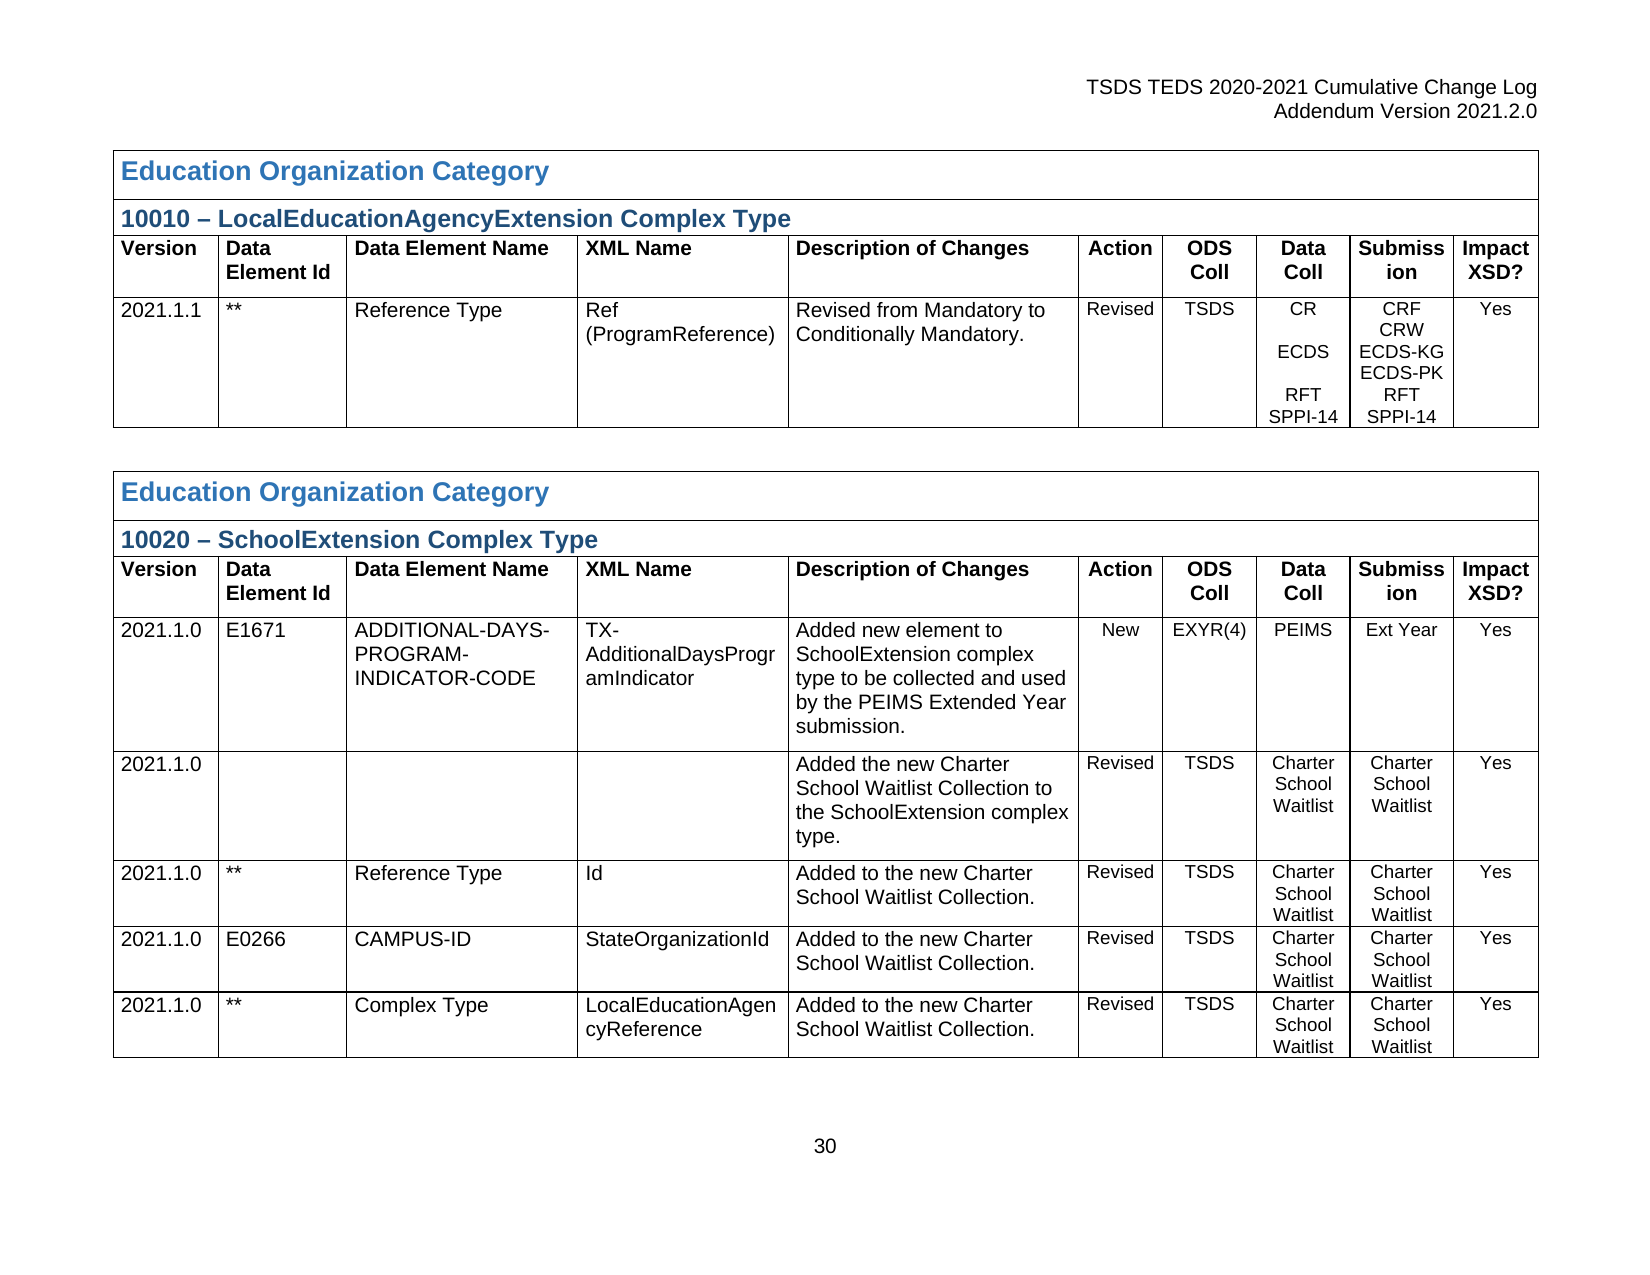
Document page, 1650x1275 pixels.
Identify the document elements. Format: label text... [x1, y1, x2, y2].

table_cell Data Element Name [347, 557, 577, 617]
table_cell EXYR(4) [1163, 618, 1256, 751]
table_cell TSDS [1163, 861, 1256, 926]
table_cell LocalEducationAgencyReference [578, 993, 788, 1057]
table_cell Id [578, 861, 788, 926]
table_cell 2021.1.0 [114, 618, 218, 751]
table_cell Yes [1454, 752, 1538, 860]
table_cell New [1079, 618, 1162, 751]
table_cell Yes [1454, 861, 1538, 926]
table_cell Impact XSD? [1454, 557, 1538, 617]
table_cell Yes [1454, 927, 1538, 991]
table_cell 2021.1.0 [114, 752, 218, 860]
table_cell [219, 752, 346, 860]
table_cell Yes [1454, 993, 1538, 1057]
table_cell StateOrganizationId [578, 927, 788, 991]
table_cell [347, 752, 577, 860]
table_cell [578, 752, 788, 860]
table_cell Impact XSD? [1454, 236, 1538, 297]
table_cell 2021.1.1 [114, 298, 218, 427]
table_cell Revised [1079, 861, 1162, 926]
table_cell CR ECDS RFT SPPI-14 [1257, 298, 1349, 427]
table_cell 10020 – SchoolExtension Complex Type [114, 521, 1538, 556]
table_cell 2021.1.0 [114, 927, 218, 991]
table_cell TSDS [1163, 927, 1256, 991]
table_cell Ref (ProgramReference) [578, 298, 788, 427]
table_cell TSDS [1163, 993, 1256, 1057]
table_cell Revised from Mandatory to Conditionally Mandatory. [789, 298, 1078, 427]
table_cell Description of Changes [789, 557, 1078, 617]
table_cell Charter School Waitlist [1351, 927, 1453, 991]
table_cell ** [219, 861, 346, 926]
table_cell Submission [1351, 557, 1453, 617]
table_header Education Organization Category [114, 472, 1538, 519]
table_cell Version [114, 236, 218, 297]
table_cell Added the new Charter School Waitlist Collection to the SchoolExtension complex type. [789, 752, 1078, 860]
table_cell ODS Coll [1163, 236, 1256, 297]
table_cell Charter School Waitlist [1351, 752, 1453, 860]
table_cell Data Element Name [347, 236, 577, 297]
table_cell 2021.1.0 [114, 861, 218, 926]
table_cell Reference Type [347, 861, 577, 926]
table_cell 10010 – LocalEducationAgencyExtension Complex Type [114, 200, 1538, 235]
table_cell TSDS [1163, 752, 1256, 860]
table_cell Complex Type [347, 993, 577, 1057]
table_cell Yes [1454, 298, 1538, 427]
table_cell Description of Changes [789, 236, 1078, 297]
table_cell ** [219, 298, 346, 427]
table_cell E0266 [219, 927, 346, 991]
table_cell Added to the new Charter School Waitlist Collection. [789, 861, 1078, 926]
table_cell TX-AdditionalDaysProgramIndicator [578, 618, 788, 751]
table_cell CAMPUS-ID [347, 927, 577, 991]
table_cell Data Element Id [219, 557, 346, 617]
table_cell Charter School Waitlist [1257, 993, 1349, 1057]
table_cell ODS Coll [1163, 557, 1256, 617]
table_cell 2021.1.0 [114, 993, 218, 1057]
table_cell Charter School Waitlist [1257, 927, 1349, 991]
table_cell Data Element Id [219, 236, 346, 297]
table_header Education Organization Category [114, 151, 1538, 199]
table_cell Reference Type [347, 298, 577, 427]
table_cell Data Coll [1257, 236, 1349, 297]
table_cell ** [219, 993, 346, 1057]
table_cell Data Coll [1257, 557, 1349, 617]
table_cell Revised [1079, 298, 1162, 427]
table_cell Added to the new Charter School Waitlist Collection. [789, 993, 1078, 1057]
table_cell PEIMS [1257, 618, 1349, 751]
table_cell Revised [1079, 927, 1162, 991]
table_cell Added to the new Charter School Waitlist Collection. [789, 927, 1078, 991]
table_cell TSDS [1163, 298, 1256, 427]
table_cell Charter School Waitlist [1257, 752, 1349, 860]
table_cell Charter School Waitlist [1351, 861, 1453, 926]
table_cell CRF CRW ECDS-KG ECDS-PK RFT SPPI-14 [1351, 298, 1453, 427]
table_cell Added new element to SchoolExtension complex type to be collected and used by the PEIMS Extended Year submission. [789, 618, 1078, 751]
table_cell Ext Year [1351, 618, 1453, 751]
table_cell E1671 [219, 618, 346, 751]
table_cell Yes [1454, 618, 1538, 751]
table_cell Version [114, 557, 218, 617]
table_cell Charter School Waitlist [1257, 861, 1349, 926]
table_cell Revised [1079, 993, 1162, 1057]
table_cell Charter School Waitlist [1351, 993, 1453, 1057]
table_cell XML Name [578, 557, 788, 617]
table_cell Action [1079, 557, 1162, 617]
table_cell XML Name [578, 236, 788, 297]
table_cell ADDITIONAL-DAYS-PROGRAM-INDICATOR-CODE [347, 618, 577, 751]
table_cell Submission [1351, 236, 1453, 297]
table_cell Revised [1079, 752, 1162, 860]
table_cell Action [1079, 236, 1162, 297]
